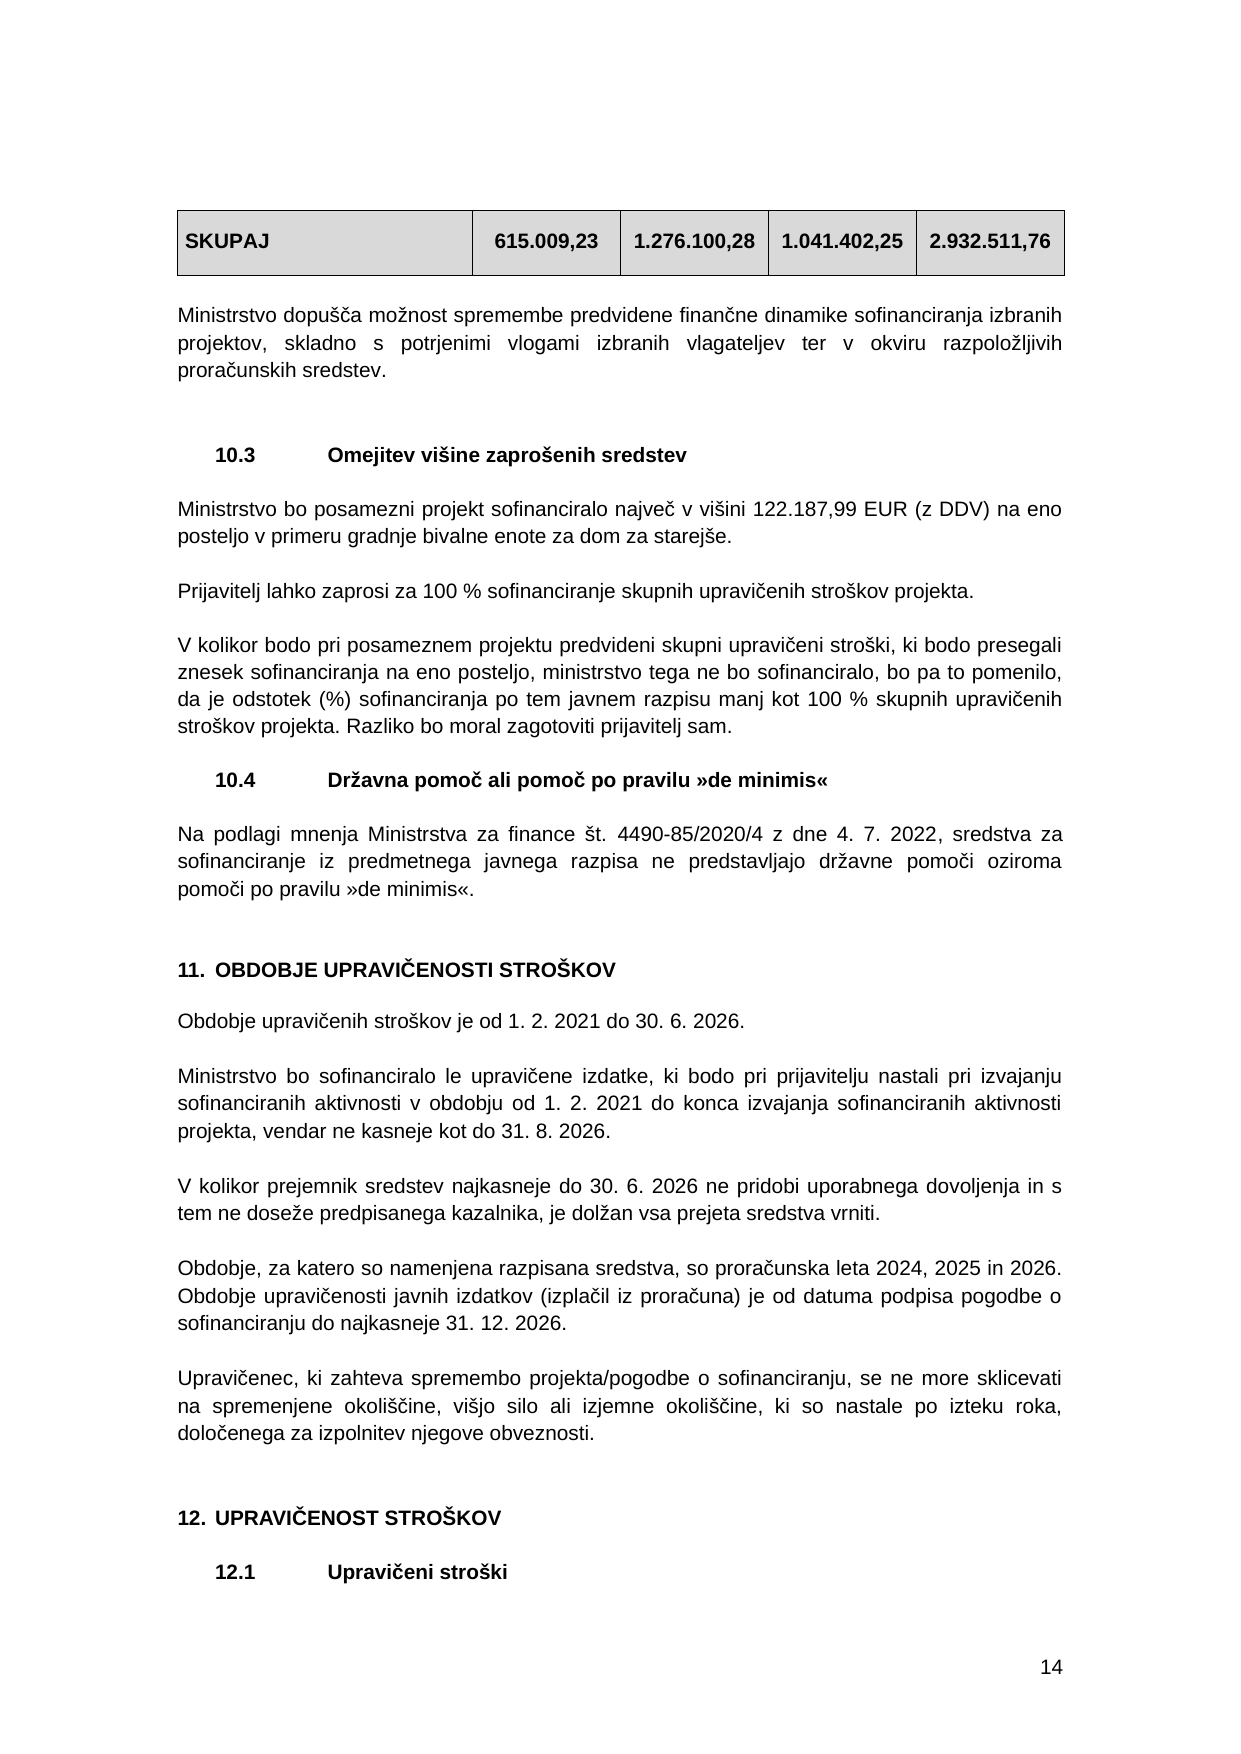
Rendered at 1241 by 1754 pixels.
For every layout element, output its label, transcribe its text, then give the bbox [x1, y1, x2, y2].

list Omejitev višine zaprošenih sredstev [215, 440, 1063, 467]
table_cell 615.009,23 [473, 211, 620, 275]
text Obdobje, za katero so namenjena razpisana sredstva, so proračunska leta 2024, 2025 in 2026. Obdobje upravičenosti javnih izdatkov (izplačil iz proračuna) je od datuma podpisa pogodbe o sofinanciranju do najkasneje 31. 12. 2026. [177, 1256, 1063, 1335]
table_cell 1.041.402,25 [769, 211, 916, 275]
table_cell 1.276.100,28 [621, 211, 768, 275]
text Na podlagi mnenja Ministrstva za finance št. 4490-85/2020/4 z dne 4. 7. 2022, sredstva za sofinanciranje iz predmetnega javnega razpisa ne predstavljajo državne pomoči oziroma pomoči po pravilu »de minimis«. [177, 819, 1063, 900]
text Prijavitelj lahko zaprosi za 100 % sofinanciranje skupnih upravičenih stroškov projekta. [177, 575, 1063, 602]
list Državna pomoč ali pomoč po pravilu »de minimis« [215, 765, 1063, 792]
text V kolikor bodo pri posameznem projektu predvideni skupni upravičeni stroški, ki bodo presegali znesek sofinanciranja na eno posteljo, ministrstvo tega ne bo sofinanciralo, bo pa to pomenilo, da je odstotek (%) sofinanciranja po tem javnem razpisu manj kot 100 % skupnih upravičenih stroškov projekta. Razliko bo moral zagotoviti prijavitelj sam. [177, 629, 1063, 738]
table_cell 2.932.511,76 [917, 211, 1064, 275]
text Obdobje upravičenih stroškov je od 1. 2. 2021 do 30. 6. 2026. [177, 1009, 1063, 1033]
table_cell SKUPAJ [178, 211, 472, 275]
text Upravičenec, ki zahteva spremembo projekta/pogodbe o sofinanciranju, se ne more sklicevati na spremenjene okoliščine, višjo silo ali izjemne okoliščine, ki so nastale po izteku roka, določenega za izpolnitev njegove obveznosti. [177, 1366, 1063, 1445]
text V kolikor prejemnik sredstev najkasneje do 30. 6. 2026 ne pridobi uporabnega dovoljenja in s tem ne doseže predpisanega kazalnika, je dolžan vsa prejeta sredstva vrniti. [177, 1174, 1063, 1225]
text Ministrstvo bo posamezni projekt sofinanciralo največ v višini 122.187,99 EUR (z DDV) na eno posteljo v primeru gradnje bivalne enote za dom za starejše. [177, 494, 1063, 548]
text Ministrstvo bo sofinanciralo le upravičene izdatke, ki bodo pri prijavitelju nastali pri izvajanju sofinanciranih aktivnosti v obdobju od 1. 2. 2021 do konca izvajanja sofinanciranih aktivnosti projekta, vendar ne kasneje kot do 31. 8. 2026. [177, 1064, 1063, 1143]
text Ministrstvo dopušča možnost spremembe predvidene finančne dinamike sofinanciranja izbranih projektov, skladno s potrjenimi vlogami izbranih vlagateljev ter v okviru razpoložljivih proračunskih sredstev. [177, 303, 1063, 382]
list Upravičeni stroški [215, 1557, 1063, 1584]
list OBDOBJE UPRAVIČENOSTI STROŠKOV [177, 954, 1063, 982]
list UPRAVIČENOST STROŠKOV [177, 1503, 1063, 1530]
